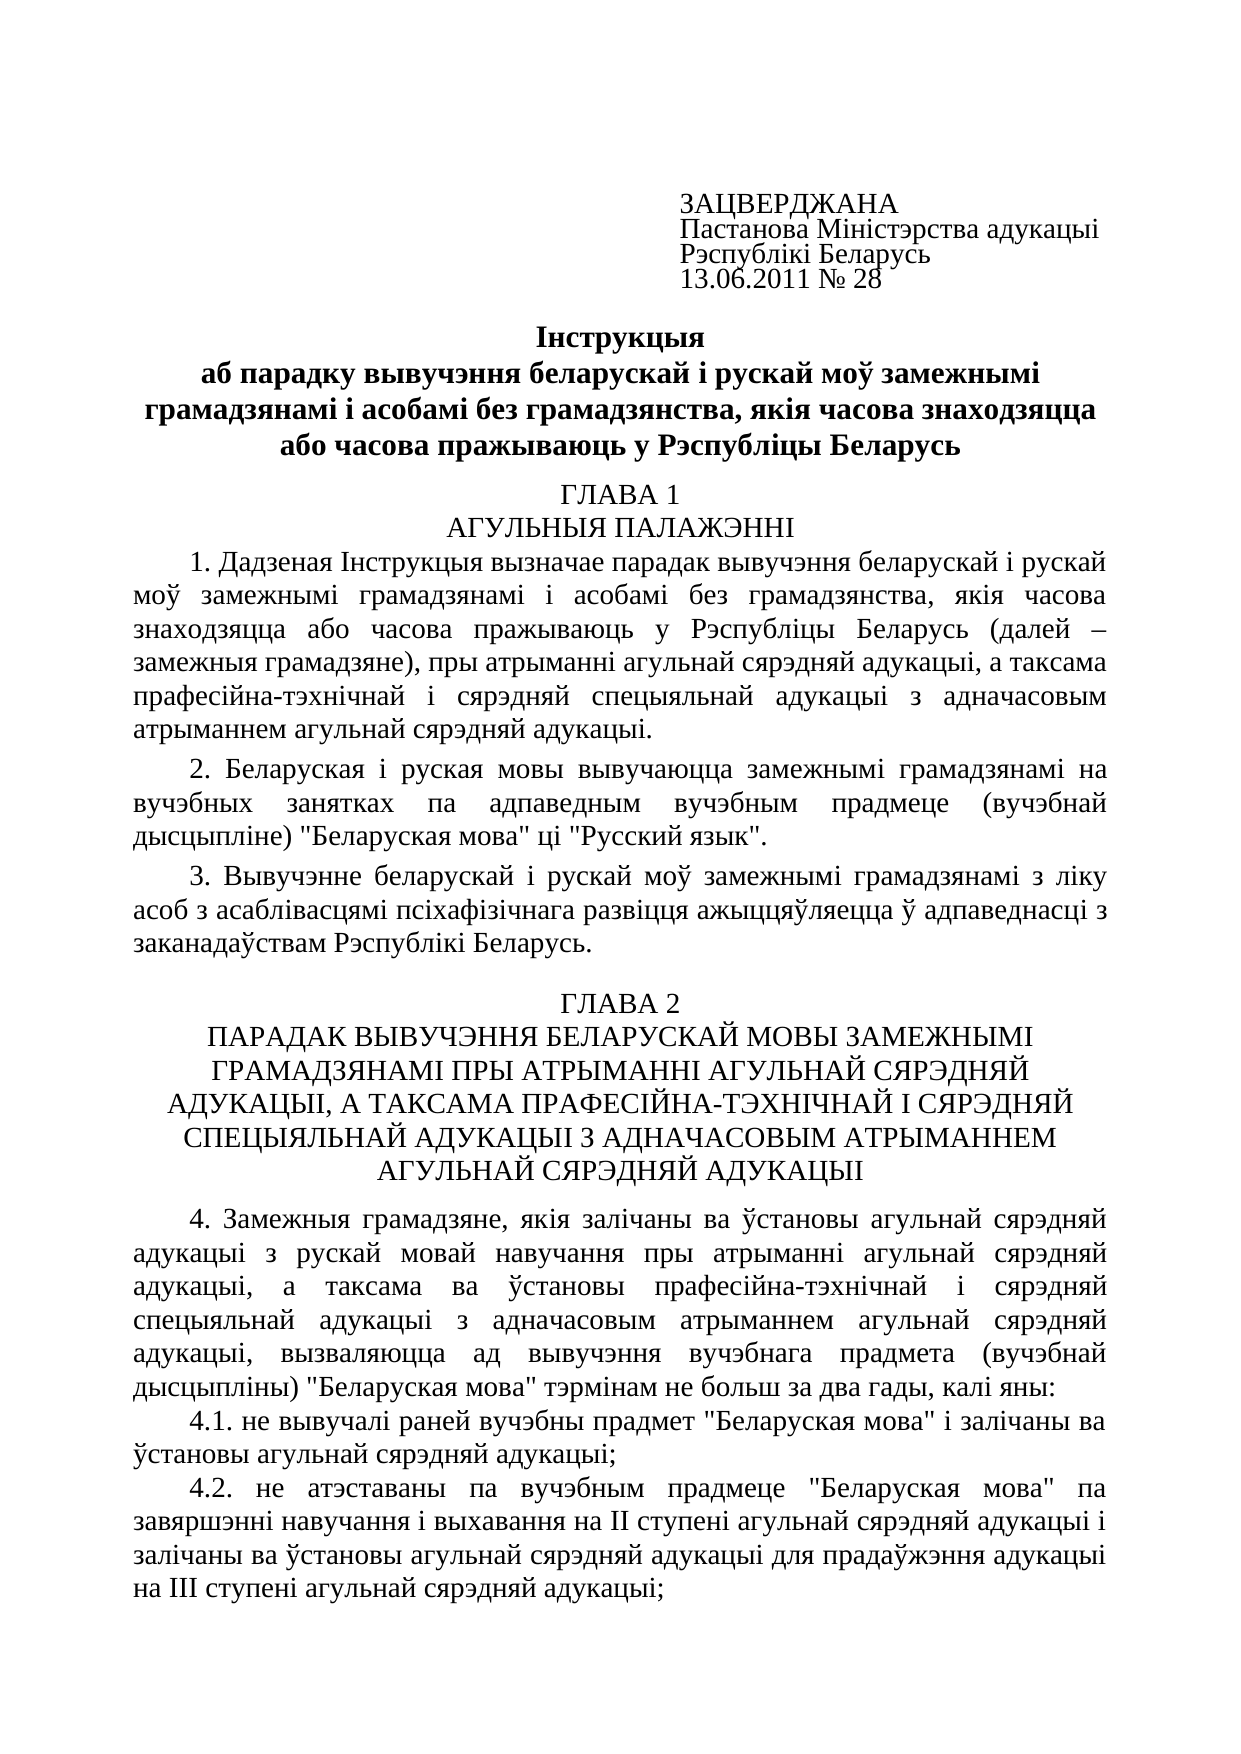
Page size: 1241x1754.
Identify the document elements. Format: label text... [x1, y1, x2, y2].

subtitle Iнструкцыя аб парадку вывучэння беларускай i рускай моў замежнымi грамадзянамi i асобамi без грамадзянства, якiя часова знаходзяцца або часова пражываюць у Рэспублiцы Беларусь [133, 319, 1107, 462]
text ГЛАВА 2 [133, 986, 1107, 1019]
text 2. Беларуская i руская мовы вывучаюцца замежнымi грамадзянамi на вучэбных занятках па адпаведным вучэбным прадмеце (вучэбнай дысцыплiне) "Беларуская мова" цi "Русский язык". [133, 751, 1107, 852]
text 4.1. не вывучалi раней вучэбны прадмет "Беларуская мова" i залiчаны ва ўстановы агульнай сярэдняй адукацыi; [133, 1403, 1107, 1470]
text ПАРАДАК ВЫВУЧЭННЯ БЕЛАРУСКАЙ МОВЫ ЗАМЕЖНЫМI ГРАМАДЗЯНАМI ПРЫ АТРЫМАННI АГУЛЬНАЙ СЯРЭДНЯЙ АДУКАЦЫI, А ТАКСАМА ПРАФЕСIЙНА-ТЭХНIЧНАЙ I СЯРЭДНЯЙ СПЕЦЫЯЛЬНАЙ АДУКАЦЫI З АДНАЧАСОВЫМ АТРЫМАННЕМ АГУЛЬНАЙ СЯРЭДНЯЙ АДУКАЦЫI [133, 1019, 1107, 1187]
text АГУЛЬНЫЯ ПАЛАЖЭННI [133, 510, 1107, 544]
text 1. Дадзеная Iнструкцыя вызначае парадак вывучэння беларускай i рускай моў замежнымi грамадзянамi i асобамi без грамадзянства, якiя часова знаходзяцца або часова пражываюць у Рэспублiцы Беларусь (далей – замежныя грамадзяне), пры атрыманнi агульнай сярэдняй адукацыi, а таксама прафесiйна-тэхнiчнай i сярэдняй спецыяльнай адукацыi з адначасовым атрыманнем агульнай сярэдняй адукацыi. [133, 544, 1107, 745]
text 4.2. не атэставаны па вучэбным прадмеце "Беларуская мова" па завяршэннi навучання i выхавання на II ступенi агульнай сярэдняй адукацыi i залiчаны ва ўстановы агульнай сярэдняй адукацыi для прадаўжэння адукацыi на III ступенi агульнай сярэдняй адукацыi; [133, 1470, 1107, 1604]
text 3. Вывучэнне беларускай i рускай моў замежнымi грамадзянамi з лiку асоб з асаблiвасцямi псiхафiзiчнага развiцця ажыццяўляецца ў адпаведнасцi з заканадаўствам Рэспублiкi Беларусь. [133, 858, 1107, 959]
text ЗАЦВЕРДЖАНА Пастанова Мiнiстэрства адукацыi Рэспублiкi Беларусь 13.06.2011 № 28 [679, 194, 1107, 294]
text 4. Замежныя грамадзяне, якiя залiчаны ва ўстановы агульнай сярэдняй адукацыi з рускай мовай навучання пры атрыманнi агульнай сярэдняй адукацыi, а таксама ва ўстановы прафесiйна-тэхнiчнай i сярэдняй спецыяльнай адукацыi з адначасовым атрыманнем агульнай сярэдняй адукацыi, вызваляюцца ад вывучэння вучэбнага прадмета (вучэбнай дысцыплiны) "Беларуская мова" тэрмiнам не больш за два гады, калi яны: [133, 1201, 1107, 1403]
text ГЛАВА 1 [133, 477, 1107, 510]
